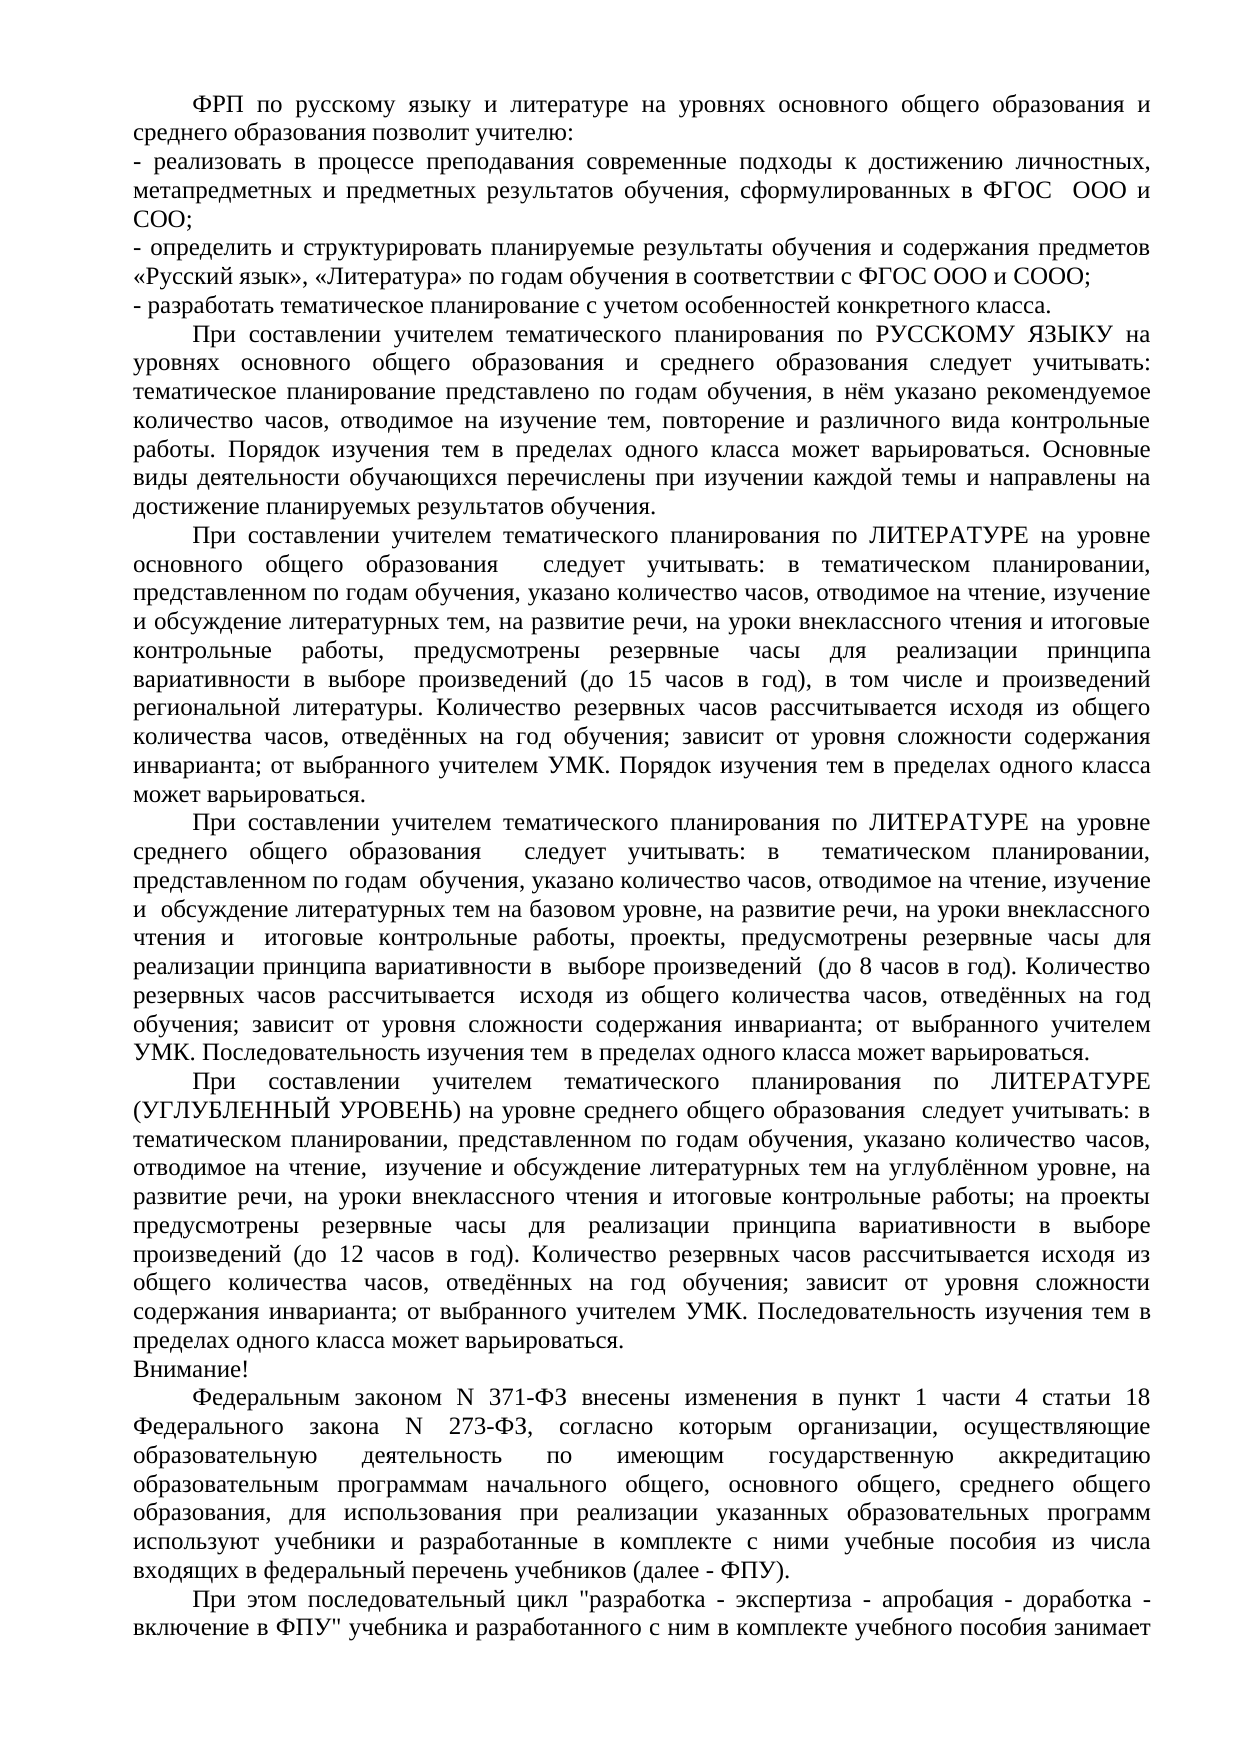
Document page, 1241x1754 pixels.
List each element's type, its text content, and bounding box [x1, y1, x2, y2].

text - реализовать в процессе преподавания современные подходы к достижению личностных, метапредметных и предметных результатов обучения, сформулированных в ФГОС ООО и СОО; [133, 146, 1152, 232]
text - определить и структурировать планируемые результаты обучения и содержания предметов «Русский язык», «Литература» по годам обучения в соответствии с ФГОС ООО и СООО; [133, 232, 1152, 290]
list При составлении учителем тематического планирования по РУССКОМУ ЯЗЫКУ на уровнях основного общего образования и среднего образования следует учитывать: тематическое планирование представлено по годам обучения, в нём указано рекомендуемое количество часов, отводимое на изучение тем, повторение и различного вида контрольные работы. Порядок изучения тем в пределах одного класса может варьироваться. Основные виды деятельности обучающихся перечислены при изучении каждой темы и направлены на достижение планируемых результатов обучения. [133, 319, 1152, 520]
text Внимание! [133, 1354, 1152, 1382]
list Федеральным законом N 371-ФЗ внесены изменения в пункт 1 части 4 статьи 18 Федерального закона N 273-ФЗ, согласно которым организации, осуществляющие образовательную деятельность по имеющим государственную аккредитацию образовательным программам начального общего, основного общего, среднего общего образования, для использования при реализации указанных образовательных программ используют учебники и разработанные в комплекте с ними учебные пособия из числа входящих в федеральный перечень учебников (далее - ФПУ). [133, 1382, 1152, 1584]
text ФРП по русскому языку и литературе на уровнях основного общего образования и среднего образования позволит учителю: [133, 89, 1152, 146]
list При составлении учителем тематического планирования по ЛИТЕРАТУРЕ (УГЛУБЛЕННЫЙ УРОВЕНЬ) на уровне среднего общего образования следует учитывать: в тематическом планировании, представленном по годам обучения, указано количество часов, отводимое на чтение, изучение и обсуждение литературных тем на углублённом уровне, на развитие речи, на уроки внеклассного чтения и итоговые контрольные работы; на проекты предусмотрены резервные часы для реализации принципа вариативности в выборе произведений (до 12 часов в год). Количество резервных часов рассчитывается исходя из общего количества часов, отведённых на год обучения; зависит от уровня сложности содержания инварианта; от выбранного учителем УМК. Последовательность изучения тем в пределах одного класса может варьироваться. [133, 1066, 1152, 1354]
list При составлении учителем тематического планирования по ЛИТЕРАТУРЕ на уровне среднего общего образования следует учитывать: в тематическом планировании, представленном по годам обучения, указано количество часов, отводимое на чтение, изучение и обсуждение литературных тем на базовом уровне, на развитие речи, на уроки внеклассного чтения и итоговые контрольные работы, проекты, предусмотрены резервные часы для реализации принципа вариативности в выборе произведений (до 8 часов в год). Количество резервных часов рассчитывается исходя из общего количества часов, отведённых на год обучения; зависит от уровня сложности содержания инварианта; от выбранного учителем УМК. Последовательность изучения тем в пределах одного класса может варьироваться. [133, 807, 1152, 1066]
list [133, 1584, 1152, 1641]
list При составлении учителем тематического планирования по ЛИТЕРАТУРЕ на уровне основного общего образования следует учитывать: в тематическом планировании, представленном по годам обучения, указано количество часов, отводимое на чтение, изучение и обсуждение литературных тем, на развитие речи, на уроки внеклассного чтения и итоговые контрольные работы, предусмотрены резервные часы для реализации принципа вариативности в выборе произведений (до 15 часов в год), в том числе и произведений региональной литературы. Количество резервных часов рассчитывается исходя из общего количества часов, отведённых на год обучения; зависит от уровня сложности содержания инварианта; от выбранного учителем УМК. Порядок изучения тем в пределах одного класса может варьироваться. [133, 520, 1152, 807]
text - разработать тематическое планирование с учетом особенностей конкретного класса. [133, 290, 1152, 319]
